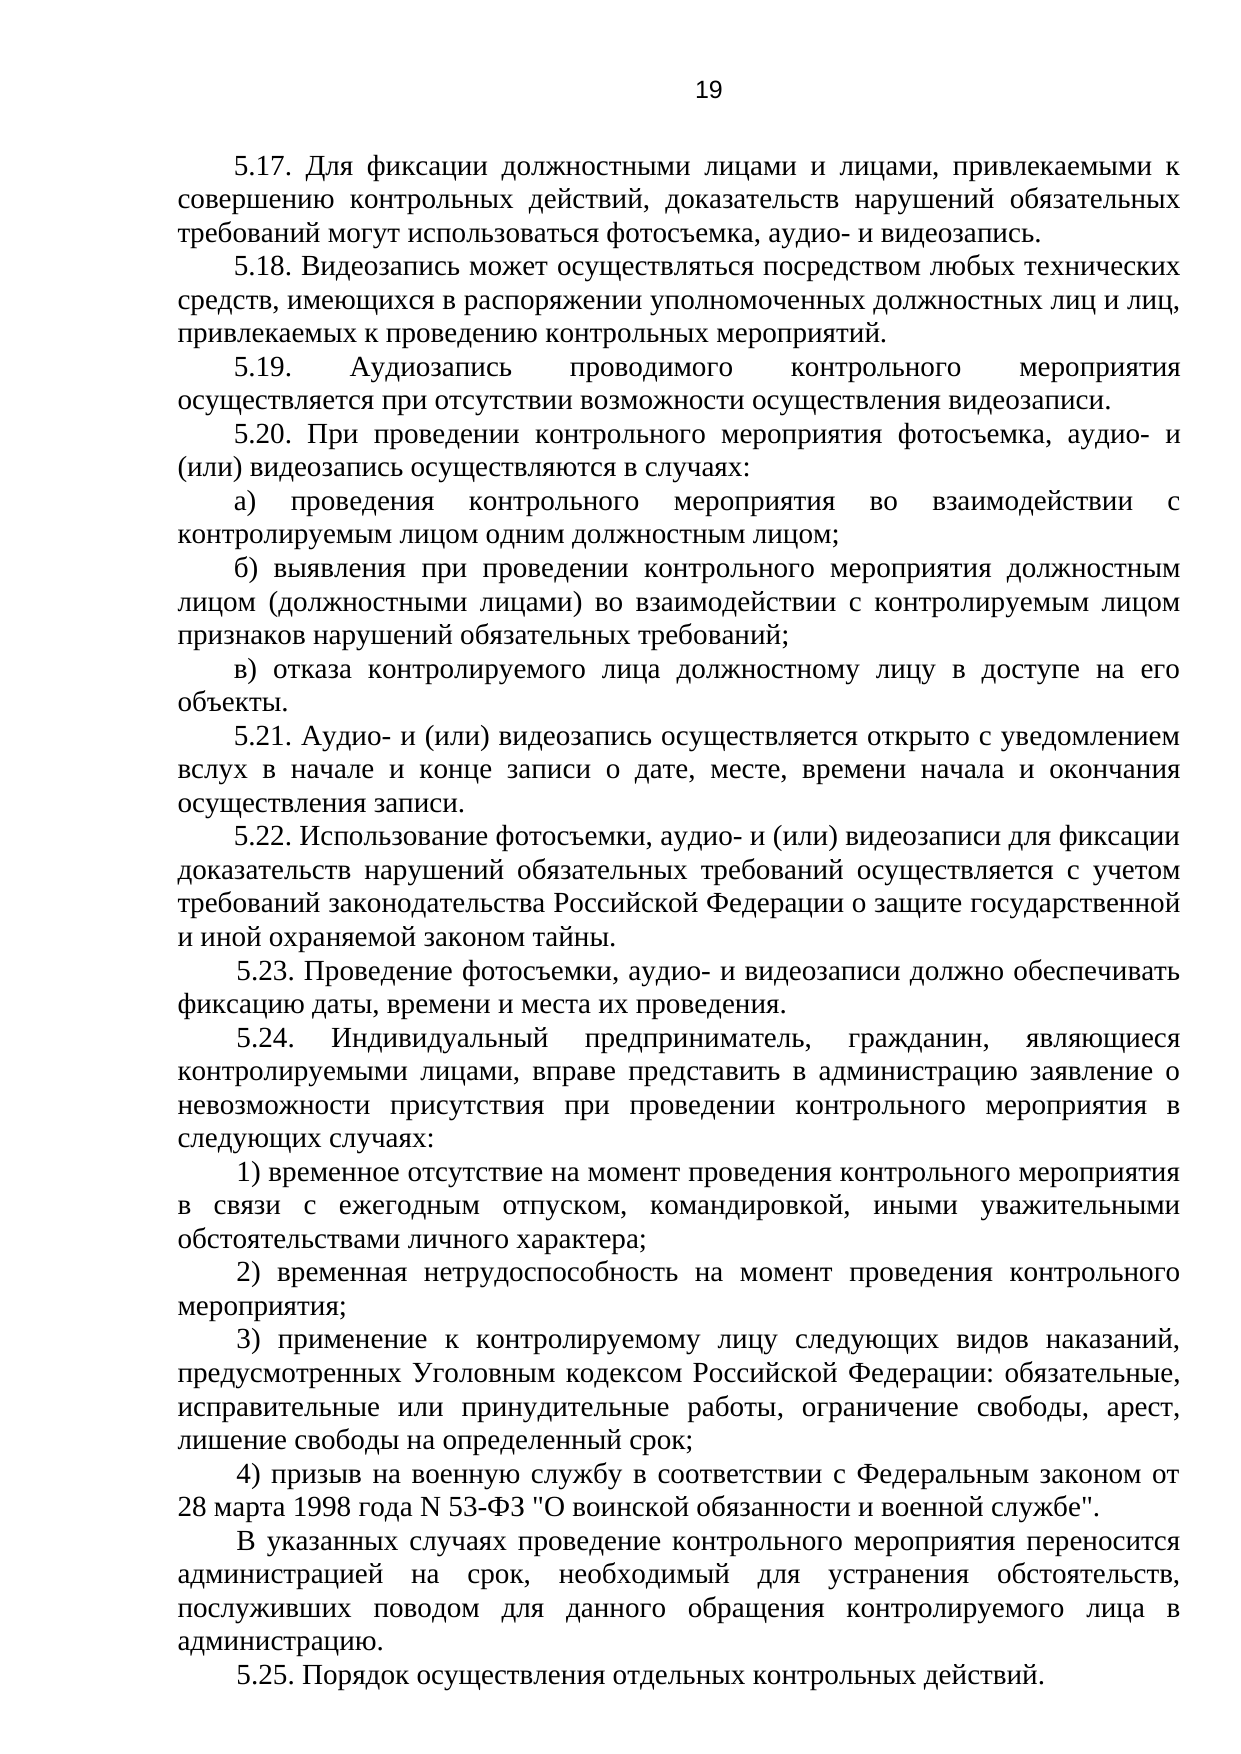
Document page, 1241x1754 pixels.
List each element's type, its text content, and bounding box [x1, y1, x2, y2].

text 5.22. Использование фотосъемки, аудио- и (или) видеозаписи для фиксации доказательств нарушений обязательных требований осуществляется с учетом требований законодательства Российской Федерации о защите государственной и иной охраняемой законом тайны. [177, 818, 1181, 953]
text 3) применение к контролируемому лицу следующих видов наказаний, предусмотренных Уголовным кодексом Российской Федерации: обязательные, исправительные или принудительные работы, ограничение свободы, арест, лишение свободы на определенный срок; [177, 1322, 1181, 1456]
text 5.20. При проведении контрольного мероприятия фотосъемка, аудио- и (или) видеозапись осуществляются в случаях: [177, 416, 1181, 483]
text 5.21. Аудио- и (или) видеозапись осуществляется открыто с уведомлением вслух в начале и конце записи о дате, месте, времени начала и окончания осуществления записи. [177, 718, 1181, 818]
text 5.19. Аудиозапись проводимого контрольного мероприятия осуществляется при отсутствии возможности осуществления видеозаписи. [177, 349, 1181, 416]
text а) проведения контрольного мероприятия во взаимодействии с контролируемым лицом одним должностным лицом; [177, 483, 1181, 550]
text 5.25. Порядок осуществления отдельных контрольных действий. [177, 1657, 1181, 1691]
text 5.18. Видеозапись может осуществляться посредством любых технических средств, имеющихся в распоряжении уполномоченных должностных лиц и лиц, привлекаемых к проведению контрольных мероприятий. [177, 248, 1181, 349]
text в) отказа контролируемого лица должностному лицу в доступе на его объекты. [177, 651, 1181, 718]
text 4) призыв на военную службу в соответствии с Федеральным законом от 28 марта 1998 года N 53-ФЗ "О воинской обязанности и военной службе". [177, 1456, 1181, 1523]
text 5.23. Проведение фотосъемки, аудио- и видеозаписи должно обеспечивать фиксацию даты, времени и места их проведения. [177, 953, 1181, 1020]
text 2) временная нетрудоспособность на момент проведения контрольного мероприятия; [177, 1254, 1181, 1322]
text б) выявления при проведении контрольного мероприятия должностным лицом (должностными лицами) во взаимодействии с контролируемым лицом признаков нарушений обязательных требований; [177, 550, 1181, 651]
text 5.24. Индивидуальный предприниматель, гражданин, являющиеся контролируемыми лицами, вправе представить в администрацию заявление о невозможности присутствия при проведении контрольного мероприятия в следующих случаях: [177, 1020, 1181, 1154]
text В указанных случаях проведение контрольного мероприятия переносится администрацией на срок, необходимый для устранения обстоятельств, послуживших поводом для данного обращения контролируемого лица в администрацию. [177, 1523, 1181, 1657]
text 1) временное отсутствие на момент проведения контрольного мероприятия в связи с ежегодным отпуском, командировкой, иными уважительными обстоятельствами личного характера; [177, 1154, 1181, 1254]
text 5.17. Для фиксации должностными лицами и лицами, привлекаемыми к совершению контрольных действий, доказательств нарушений обязательных требований могут использоваться фотосъемка, аудио- и видеозапись. [177, 148, 1181, 248]
